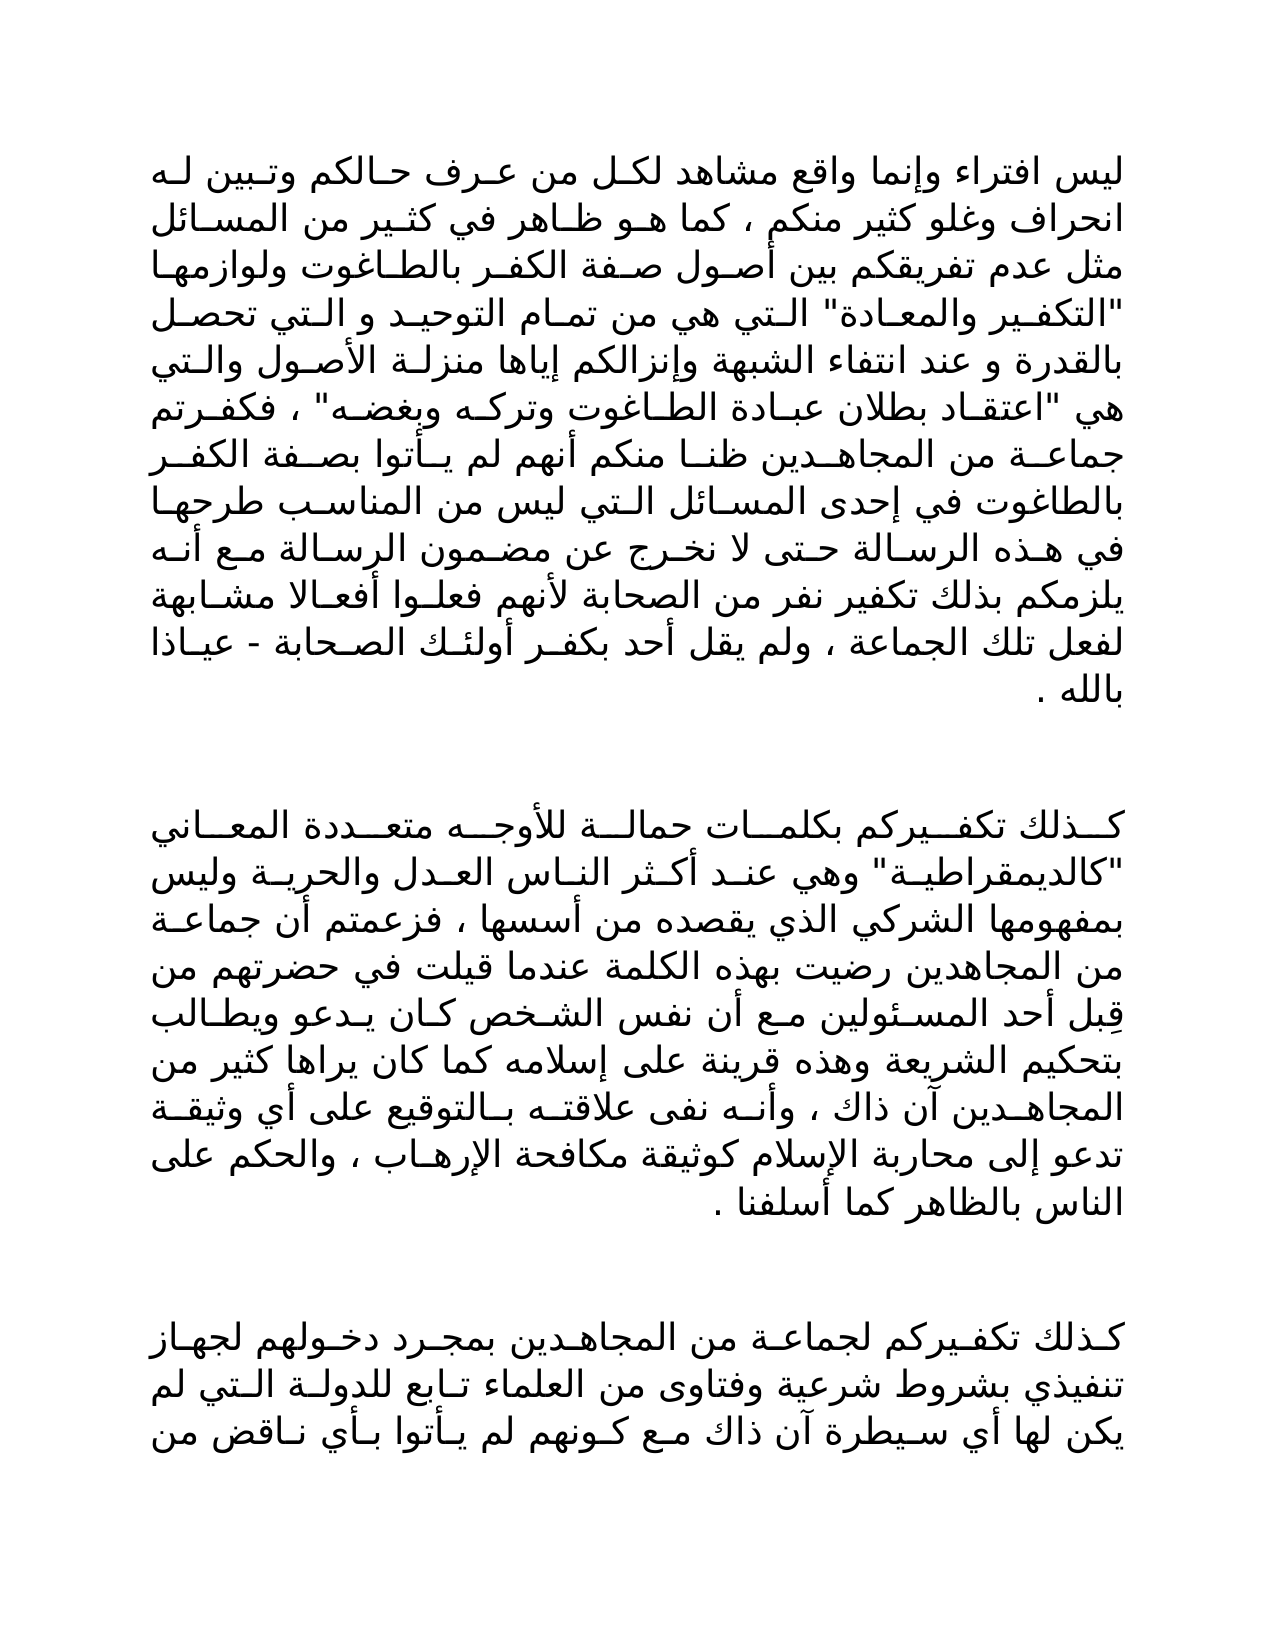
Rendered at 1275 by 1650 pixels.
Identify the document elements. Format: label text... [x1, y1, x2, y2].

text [150, 1316, 1125, 1453]
text كذلك تكفيركم بكلمات حمالة للأوجه متعددة المعاني "كالديمقراطية" وهي عند أكثر الناس العدل والحرية وليس بمفهومها الشركي الذي يقصده من أسسها ، فزعمتم أن جماعة من المجاهدين رضيت بهذه الكلمة عندما قيلت في حضرتهم من قِبل أحد المسئولين مع أن نفس الشخص كان يدعو ويطالب بتحكيم الشريعة وهذه قرينة على إسلامه كما كان يراها كثير من المجاهدين آن ذاك ، وأنه نفى علاقته بالتوقيع على أي وثيقة تدعو إلى محاربة الإسلام كوثيقة مكافحة الإرهاب ، والحكم على الناس بالظاهر كما أسلفنا . [150, 803, 1125, 1224]
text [150, 150, 1125, 712]
